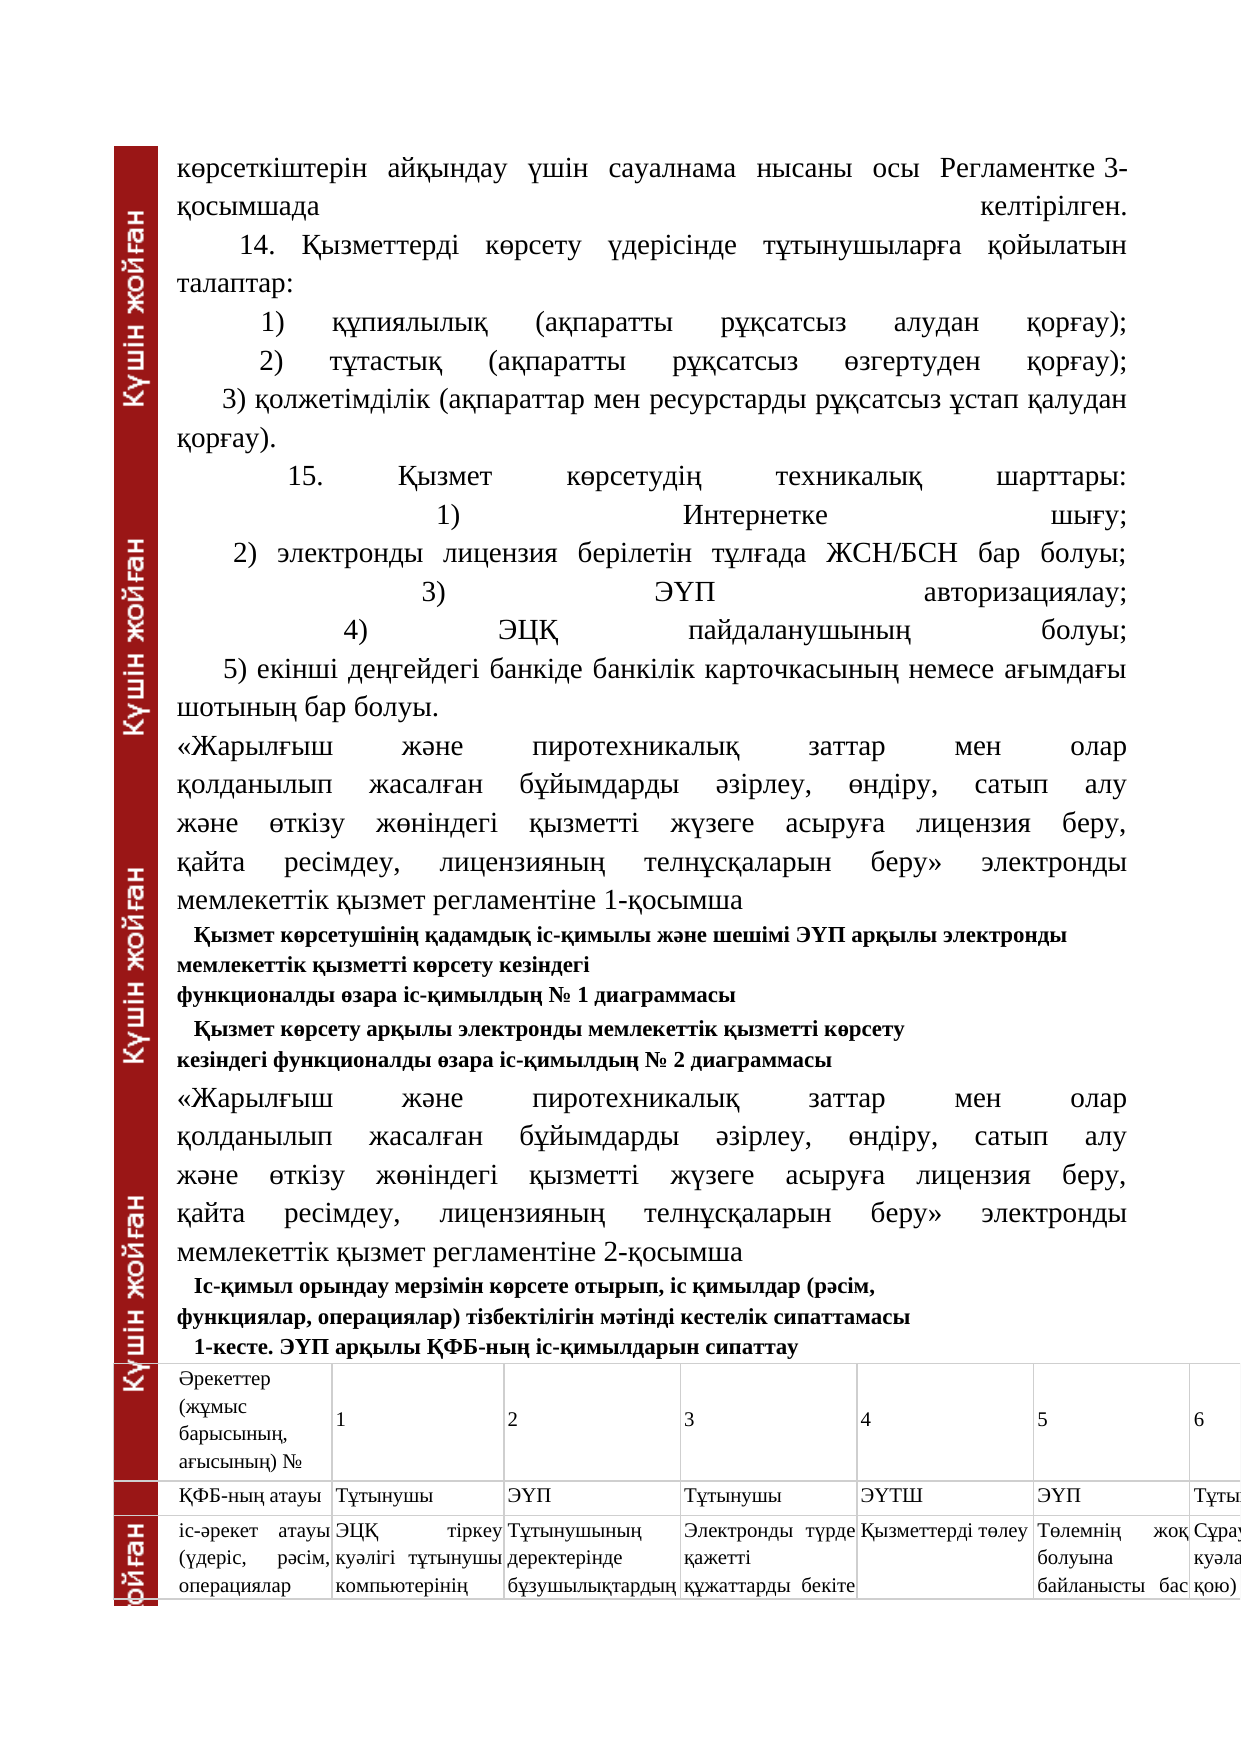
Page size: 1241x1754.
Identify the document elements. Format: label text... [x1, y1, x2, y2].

table_cell ЭҮП [505, 1482, 680, 1515]
text Қызмет көрсетушінің қадамдық іс-қимылы және шешімі ЭҮП арқылы электронды мемлекеттік қызметті көрсету кезіндегі функционалды өзара іс-қимылдың № 1 диаграммасы [112, 921, 1128, 1008]
table_cell ЭЦҚ тіркеу куәлігі тұтынушы компьютерінің интернет баузеріне бекіту [333, 1516, 503, 1598]
picture [114, 1072, 158, 1080]
table_cell Электронды түрде қажетті құжаттарды бекіте отырып, қызметті таңдайды және сұрау деректерін құрады [681, 1516, 856, 1598]
table_cell Тұтынушы [1190, 1482, 1240, 1515]
table_cell Тұтынушы [333, 1482, 503, 1515]
text «Жарылғыш және пиротехникалық заттар мен олар қолданылып жасалған бұйымдарды әзірлеу, өндіру, сатып алу және өткізу жөніндегі қызметті жүзеге асыруға лицензия беру, қайта ресімдеу, лицензияның телнұсқаларын беру» электронды мемлекеттік қызмет регламентіне 2-қосымша [112, 1080, 1128, 1267]
table_header 1 [333, 1364, 503, 1480]
table_header 3 [681, 1364, 856, 1480]
text Іс-қимыл орындау мерзімін көрсете отырып, іс қимылдар (рәсім, функциялар, операциялар) тізбектілігін мәтінді кестелік сипаттамасы [112, 1272, 1128, 1329]
picture [114, 1008, 158, 1015]
picture [114, 1600, 158, 1606]
table_header Әрекеттер (жұмыс барысының, ағысының) № [114, 1364, 331, 1480]
picture [114, 1267, 158, 1272]
table_cell Сұрауды куәландыру (қол қою) үшін ЭЦҚ таңдау [1190, 1516, 1240, 1598]
table_cell Тұтынушы [681, 1482, 856, 1515]
table_header 5 [1034, 1364, 1189, 1480]
picture [114, 723, 158, 728]
text Қызмет көрсету арқылы электронды мемлекеттік қызметті көрсету кезіндегі функционалды өзара іс-қимылдың № 2 диаграммасы [112, 1015, 1128, 1072]
table_header 4 [858, 1364, 1033, 1480]
table_cell ҚФБ-ның атауы [114, 1482, 331, 1515]
table_cell ЭҮТШ [858, 1482, 1033, 1515]
table_cell іс-әрекет атауы (үдеріс, рәсім, операциялар және оларды сипаттау) [114, 1516, 331, 1598]
picture [114, 1359, 158, 1363]
text 1-кесте. ЭҮП арқылы ҚФБ-ның іс-қимылдарын сипаттау [112, 1333, 1128, 1359]
picture [114, 146, 158, 150]
table_cell Тұтынушының деректерінде бұзушылықтардың бар болуына байланысты бас тарту туралы хабарламаны құру [505, 1516, 680, 1598]
table_cell ЭҮП [1034, 1482, 1189, 1515]
table_header 6 [1190, 1364, 1240, 1480]
table_header 2 [505, 1364, 680, 1480]
table_cell Қызметтерді төлеу [858, 1516, 1033, 1598]
text «Жарылғыш және пиротехникалық заттар мен олар қолданылып жасалған бұйымдарды әзірлеу, өндіру, сатып алу және өткізу жөніндегі қызметті жүзеге асыруға лицензия беру, қайта ресімдеу, лицензияның телнұсқаларын беру» электронды мемлекеттік қызмет регламентіне 1-қосымша [112, 728, 1128, 916]
table_cell Төлемнің жоқ болуына байланысты бас тарту туралы хабарламаны құрады [1034, 1516, 1189, 1598]
picture [114, 1329, 158, 1333]
picture [114, 916, 158, 921]
